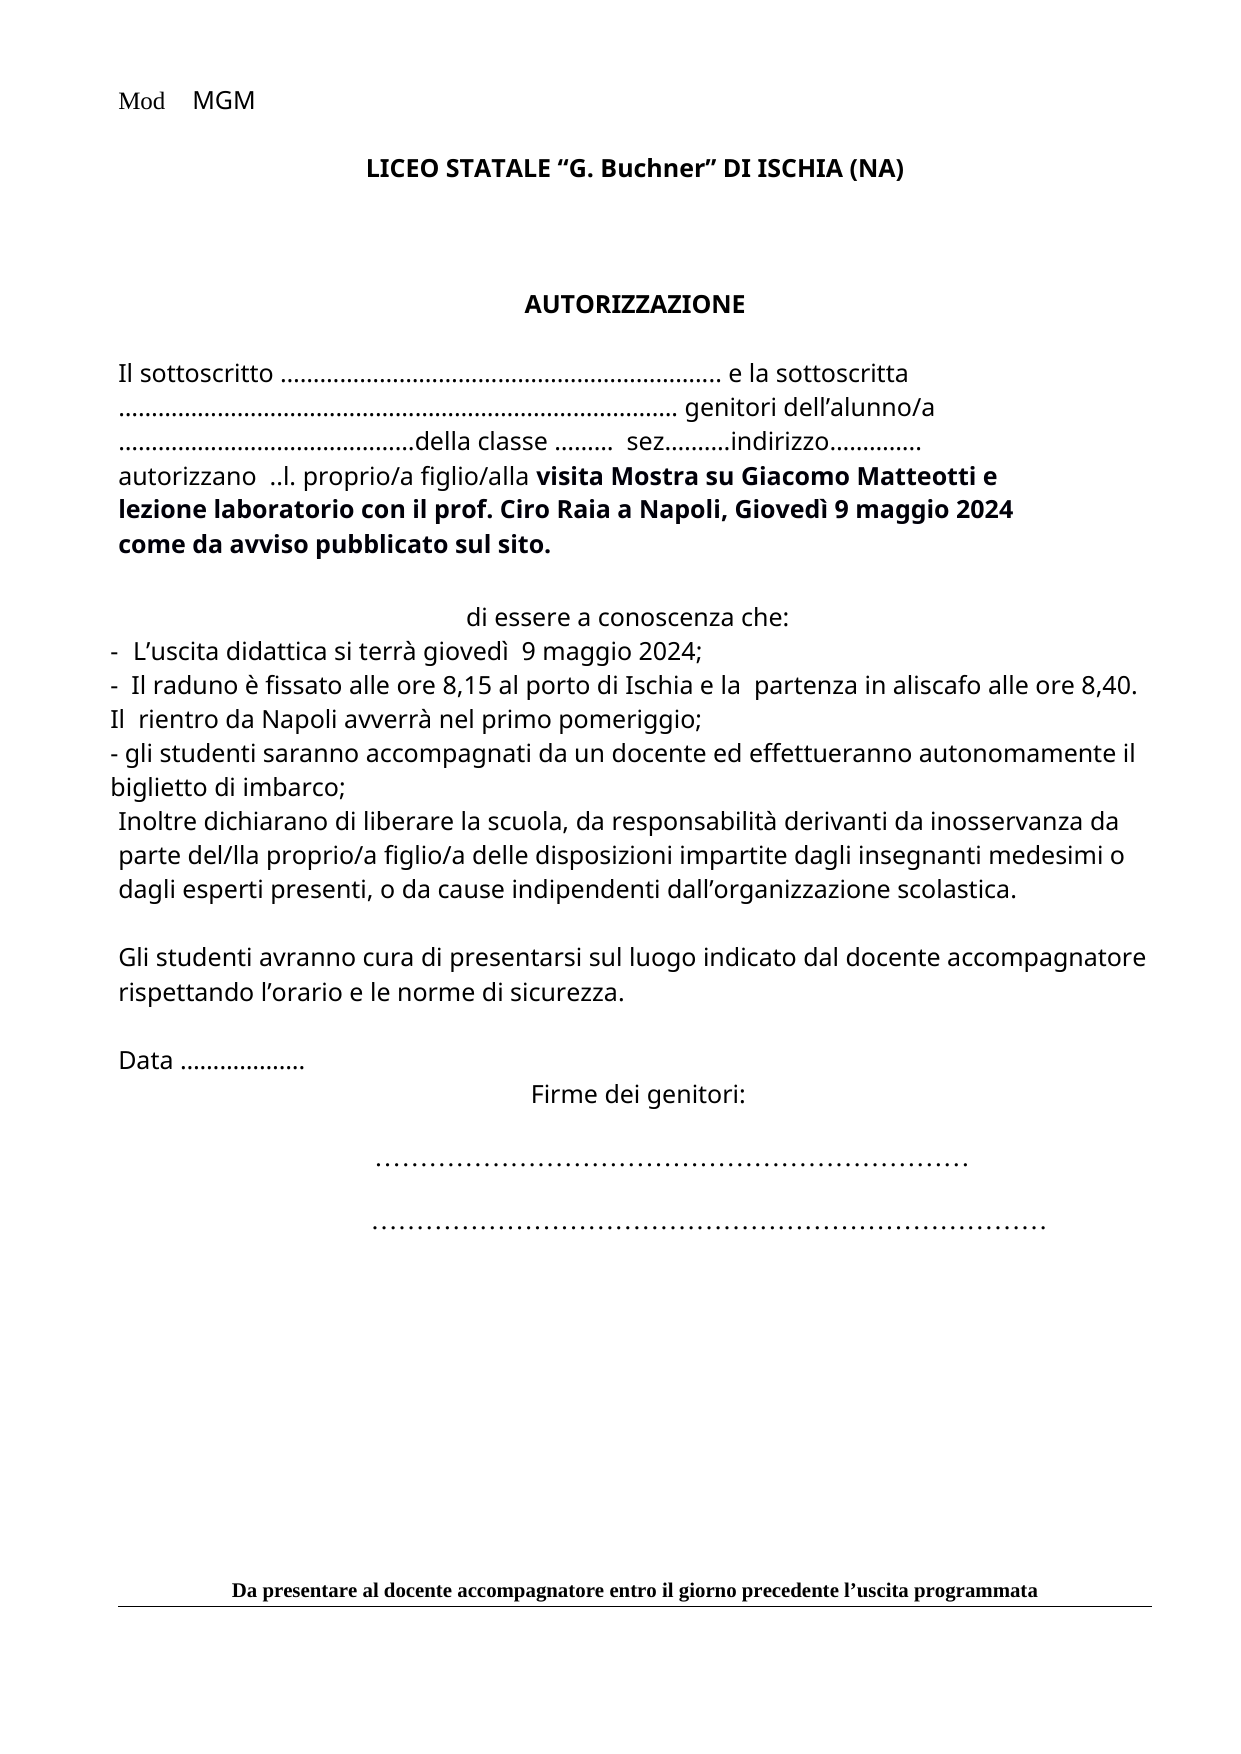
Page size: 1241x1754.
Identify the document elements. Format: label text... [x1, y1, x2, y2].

text Firme dei genitori: [118, 1076, 1152, 1110]
text AUTORIZZAZIONE [118, 287, 1152, 321]
text ………………………………………………………… [118, 1142, 1152, 1173]
text Il rientro da Napoli avverrà nel primo pomeriggio; [110, 702, 1152, 736]
text Gli studenti avranno cura di presentarsi sul luogo indicato dal docente accompagnatore rispettando l’orario e le norme di sicurezza. [118, 940, 1152, 1008]
text Mod MGM [118, 83, 1107, 117]
list L’uscita didattica si terrà giovedì 9 maggio 2024; [110, 633, 1152, 668]
text Data ………………. [118, 1042, 1152, 1076]
text ………………………………………………………………… [118, 1204, 1152, 1235]
text Da presentare al docente accompagnatore entro il giorno precedente l’uscita programmata [118, 1578, 1152, 1606]
text di essere a conoscenza che: [103, 599, 1152, 633]
text - gli studenti saranno accompagnati da un docente ed effettueranno autonomamente il biglietto di imbarco; [110, 736, 1152, 804]
text Il sottoscritto ……………………………………………………….... e la sottoscritta …………………………………………………………………………. genitori dell’alunno/a ………………………………………della classe ……… sez.………indirizzo………….. autorizzano ..l. proprio/a figlio/alla visita Mostra su Giacomo Matteotti e lezione laboratorio con il prof. Ciro Raia a Napoli, Giovedì 9 maggio 2024 come da avviso pubblicato sul sito. [118, 356, 1037, 560]
text - Il raduno è fissato alle ore 8,15 al porto di Ischia e la partenza in aliscafo alle ore 8,40. [110, 668, 1152, 702]
text LICEO STATALE “G. Buchner” DI ISCHIA (NA) [118, 151, 1152, 185]
text Inoltre dichiarano di liberare la scuola, da responsabilità derivanti da inosservanza da parte del/lla proprio/a figlio/a delle disposizioni impartite dagli insegnanti medesimi o dagli esperti presenti, o da cause indipendenti dall’organizzazione scolastica. [118, 804, 1152, 906]
